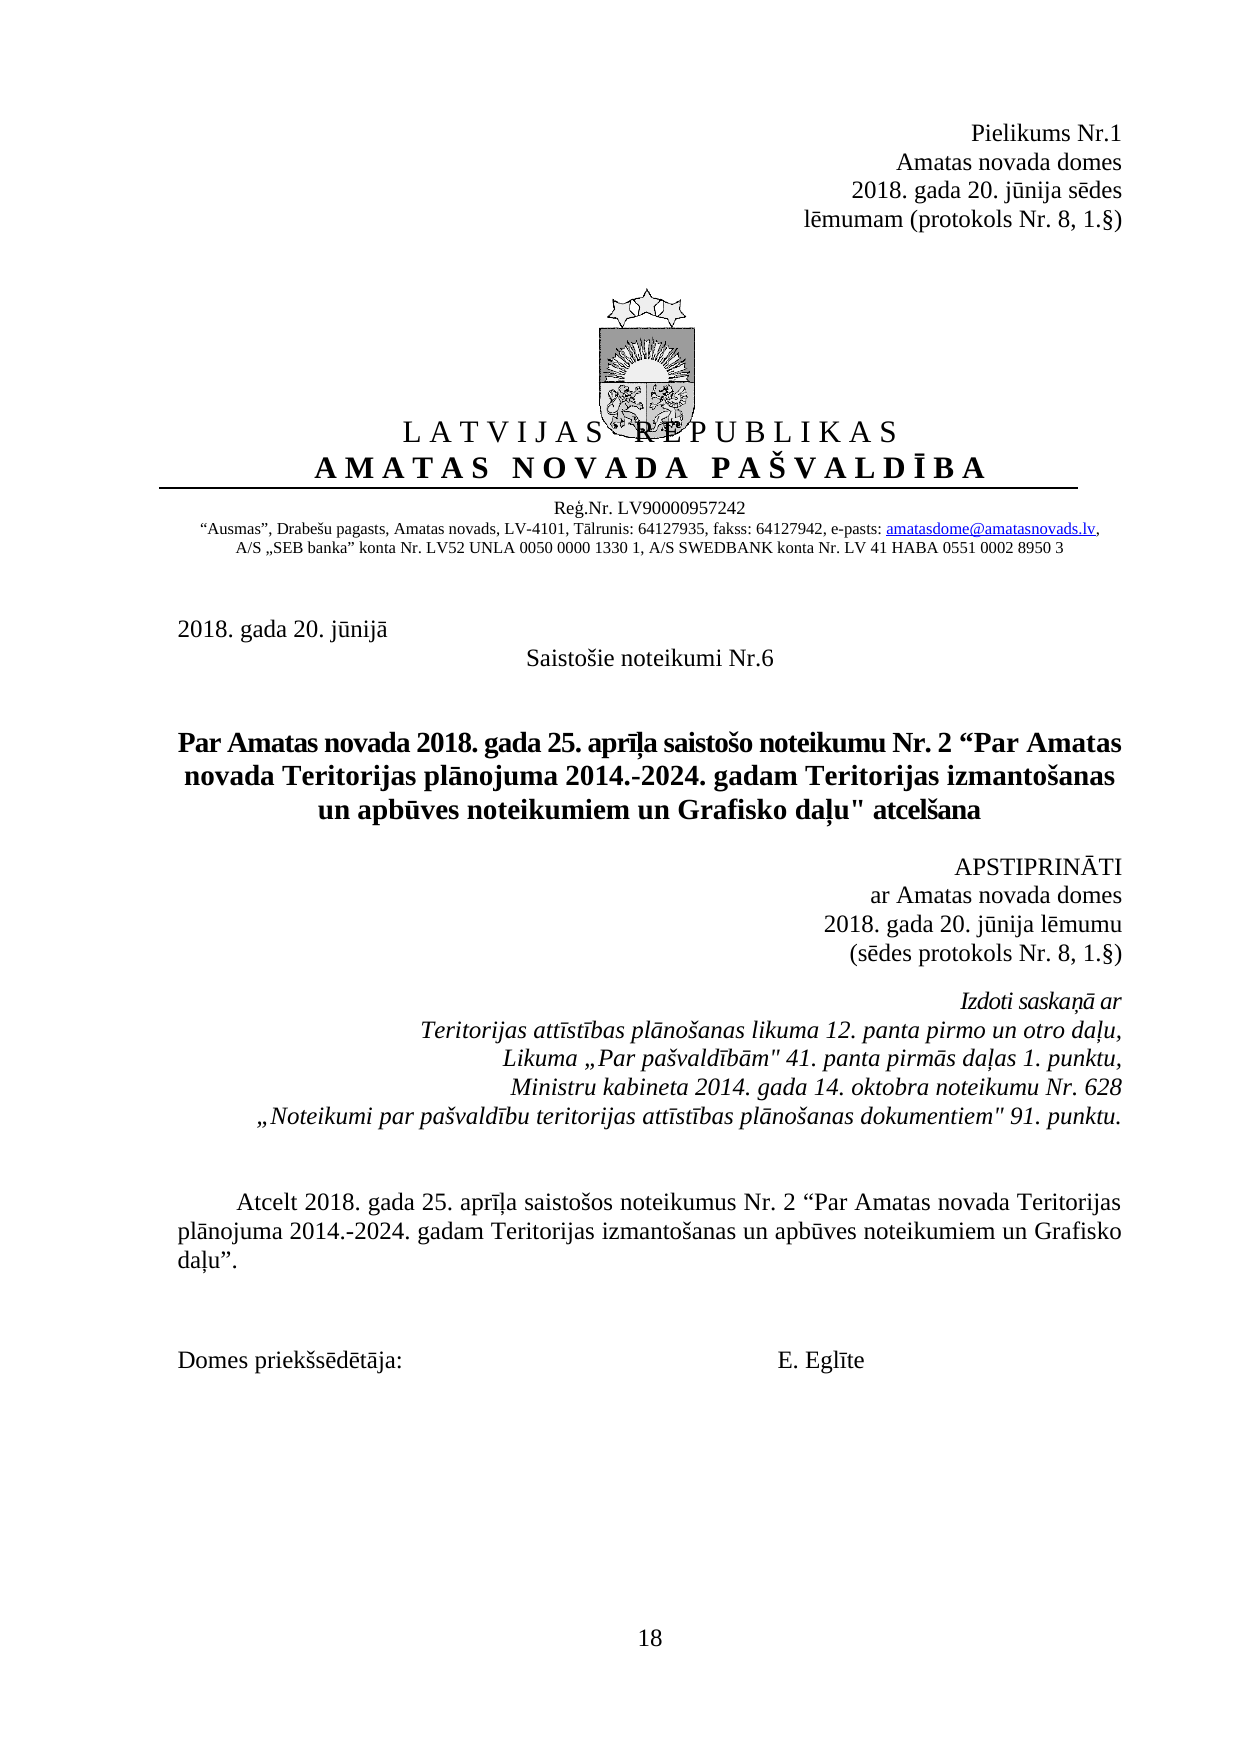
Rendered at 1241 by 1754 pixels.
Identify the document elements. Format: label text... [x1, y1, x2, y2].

text Saistošie noteikumi Nr.6 [177, 643, 1122, 672]
text APSTIPRINĀTI [177, 852, 1122, 881]
text Ministru kabineta 2014. gada 14. oktobra noteikumu Nr. 628 [177, 1072, 1122, 1101]
text Likuma „Par pašvaldībām" 41. panta pirmās daļas 1. punktu, [177, 1043, 1122, 1072]
text 2018. gada 20. jūnijā [177, 614, 1122, 643]
text A/S „SEB banka” konta Nr. LV52 UNLA 0050 0000 1330 1, A/S SWEDBANK konta Nr. LV 41 HABA 0551 0002 8950 3 [177, 538, 1122, 557]
text 2018. gada 20. jūnija sēdes [177, 176, 1122, 204]
picture [596, 286, 697, 413]
text “Ausmas”, Drabešu pagasts, Amatas novads, LV-4101, Tālrunis: 64127935, fakss: 64127942, e-pasts: amatasdome@amatasnovads.lv, [177, 519, 1122, 538]
text 2018. gada 20. jūnija lēmumu [177, 909, 1122, 938]
text A M A T A S N O V A D A P A Š V A L D Ī B A [177, 449, 1122, 485]
text Reģ.Nr. LV90000957242 [177, 497, 1122, 519]
text Izdoti saskaņā ar [177, 986, 1122, 1015]
text lēmumam (protokols Nr. 8, 1.§) [552, 204, 1122, 233]
text „Noteikumi par pašvaldību teritorijas attīstības plānošanas dokumentiem" 91. punktu. [177, 1101, 1122, 1130]
text Pielikums Nr.1 [177, 118, 1122, 147]
text Domes priekšsēdētāja: E. Eglīte [177, 1346, 1122, 1374]
text ar Amatas novada domes [177, 881, 1122, 909]
text Atcelt 2018. gada 25. aprīļa saistošos noteikumus Nr. 2 “Par Amatas novada Teritorijas plānojuma 2014.-2024. gadam Teritorijas izmantošanas un apbūves noteikumiem un Grafisko daļu”. [177, 1187, 1122, 1273]
text Teritorijas attīstības plānošanas likuma 12. panta pirmo un otro daļu, [177, 1015, 1122, 1043]
text Par Amatas novada 2018. gada 25. aprīļa saistošo noteikumu Nr. 2 “Par Amatas novada Teritorijas plānojuma 2014.-2024. gadam Teritorijas izmantošanas un apbūves noteikumiem un Grafisko daļu" atcelšana [177, 725, 1122, 825]
text (sēdes protokols Nr. 8, 1.§) [177, 938, 1122, 967]
text L A T V I J A S R E P U B L I K A S [177, 413, 1122, 449]
text Amatas novada domes [177, 147, 1122, 176]
